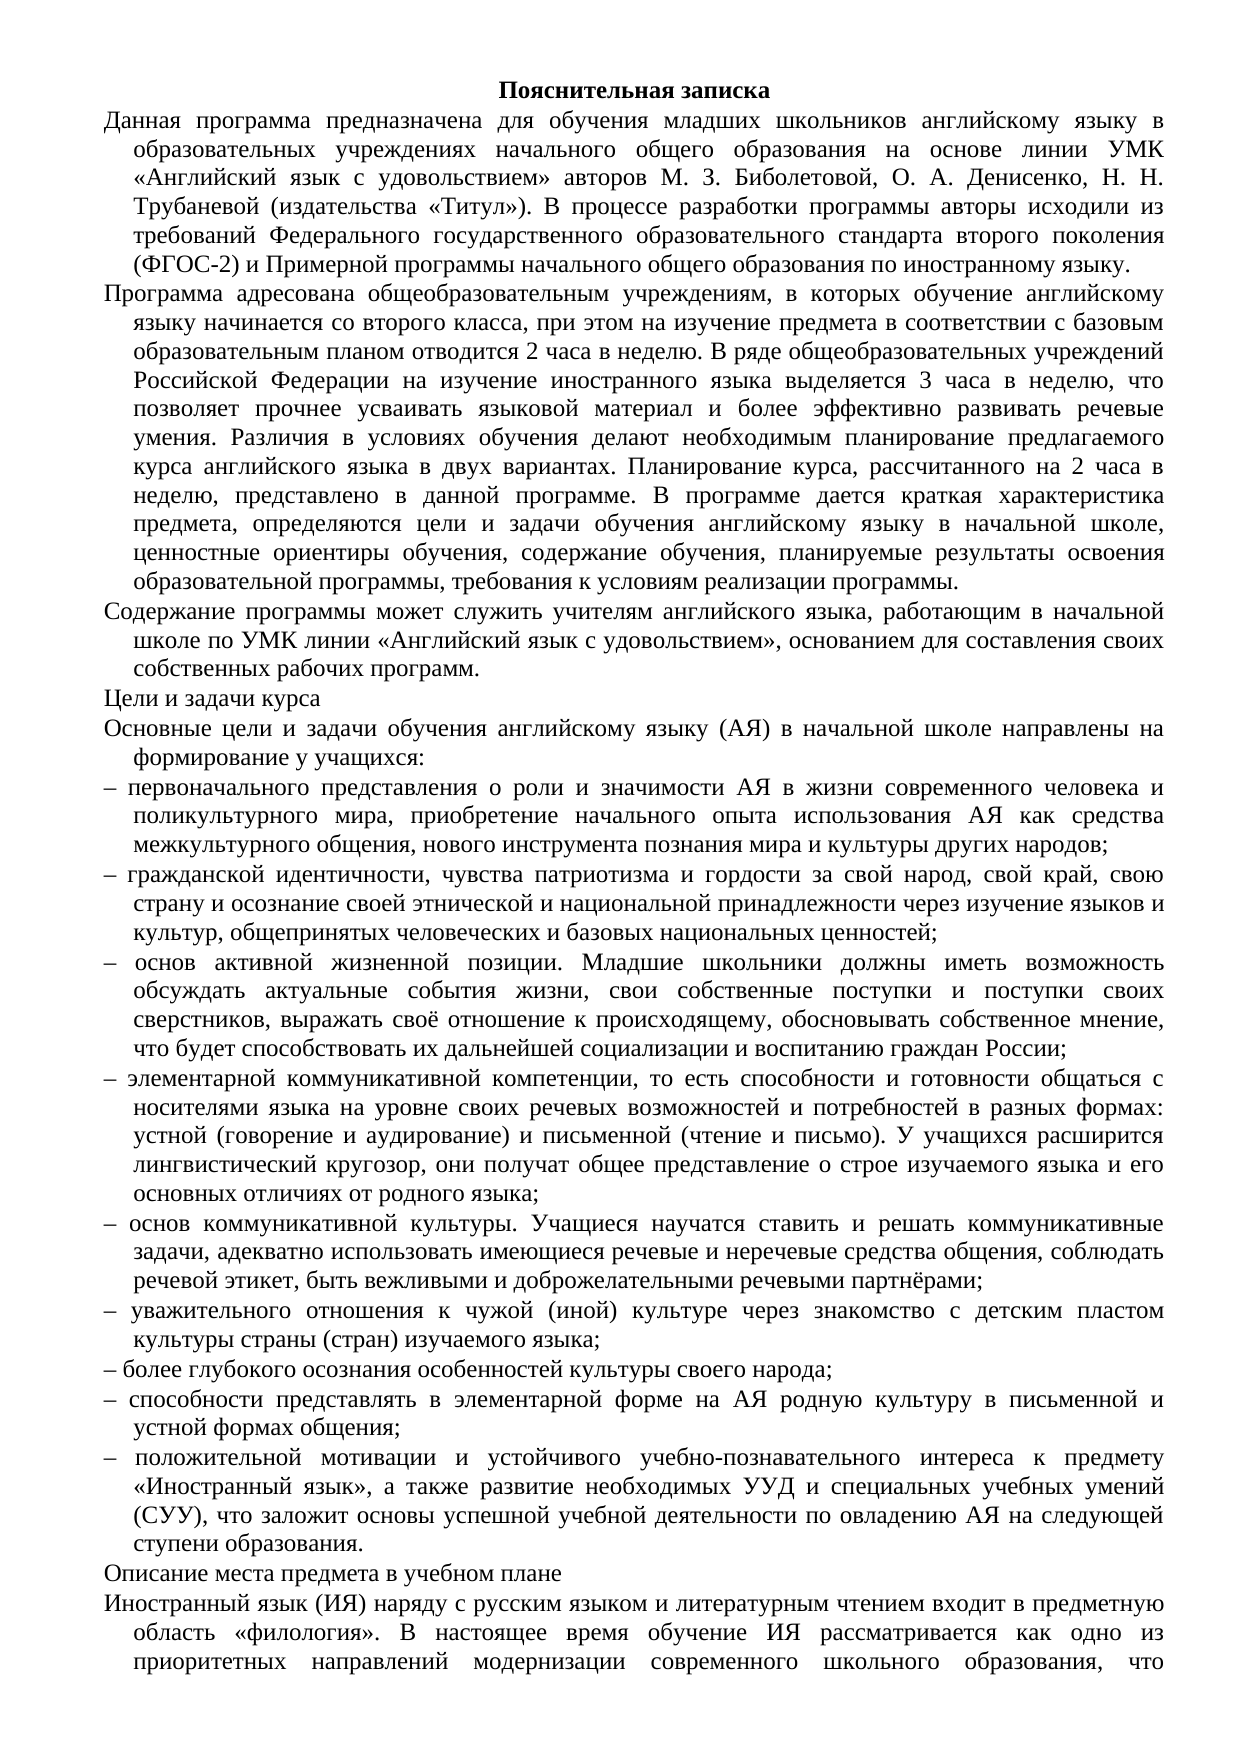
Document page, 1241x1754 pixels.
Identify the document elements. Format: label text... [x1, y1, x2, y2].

text – первоначального представления о роли и значимости АЯ в жизни современного человека и поликультурного мира, приобретение начального опыта использования АЯ как средства межкультурного общения, нового инструмента познания мира и культуры других народов; [103, 772, 1165, 858]
text – элементарной коммуникативной компетенции, то есть способности и готовности общаться с носителями языка на уровне своих речевых возможностей и потребностей в разных формах: устной (говорение и аудирование) и письменной (чтение и письмо). У учащихся расширится лингвистический кругозор, они получат общее представление о строе изучаемого языка и его основных отличиях от родного языка; [103, 1063, 1165, 1207]
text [103, 1588, 1165, 1674]
text – более глубокого осознания особенностей культуры своего народа; [103, 1354, 1165, 1382]
text – гражданской идентичности, чувства патриотизма и гордости за свой народ, свой край, свою страну и осознание своей этнической и национальной принадлежности через изучение языков и культур, общепринятых человеческих и базовых национальных ценностей; [103, 859, 1165, 946]
text Основные цели и задачи обучения английскому языку (АЯ) в начальной школе направлены на формирование у учащихся: [103, 713, 1165, 771]
text Содержание программы может служить учителям английского языка, работающим в начальной школе по УМК линии «Английский язык с удовольствием», основанием для составления своих собственных рабочих программ. [103, 596, 1165, 682]
text Данная программа предназначена для обучения младших школьников английскому языку в образовательных учреждениях начального общего образования на основе линии УМК «Английский язык с удовольствием» авторов М. З. Биболетовой, О. А. Денисенко, Н. Н. Трубаневой (издательства «Титул»). В процессе разработки программы авторы исходили из требований Федерального государственного образовательного стандарта второго поколения (ФГОС-2) и Примерной программы начального общего образования по иностранному языку. [103, 105, 1165, 277]
text Описание места предмета в учебном плане [103, 1558, 1165, 1587]
text – уважительного отношения к чужой (иной) культуре через знакомство с детским пластом культуры страны (стран) изучаемого языка; [103, 1295, 1165, 1353]
text – основ коммуникативной культуры. Учащиеся научатся ставить и решать коммуникативные задачи, адекватно использовать имеющиеся речевые и неречевые средства общения, соблюдать речевой этикет, быть вежливыми и доброжелательными речевыми партнёрами; [103, 1208, 1165, 1294]
text – положительной мотивации и устойчивого учебно-познавательного интереса к предмету «Иностранный язык», а также развитие необходимых УУД и специальных учебных умений (СУУ), что заложит основы успешной учебной деятельности по овладению АЯ на следующей ступени образования. [103, 1442, 1165, 1557]
text Цели и задачи курса [103, 683, 1165, 712]
text – способности представлять в элементарной форме на АЯ родную культуру в письменной и устной формах общения; [103, 1384, 1165, 1441]
text Пояснительная записка [103, 75, 1165, 104]
text – основ активной жизненной позиции. Младшие школьники должны иметь возможность обсуждать актуальные события жизни, свои собственные поступки и поступки своих сверстников, выражать своё отношение к происходящему, обосновывать собственное мнение, что будет способствовать их дальнейшей социализации и воспитанию граждан России; [103, 947, 1165, 1062]
text Программа адресована общеобразовательным учреждениям, в которых обучение английскому языку начинается со второго класса, при этом на изучение предмета в соответствии с базовым образовательным планом отводится 2 часа в неделю. В ряде общеобразовательных учреждений Российской Федерации на изучение иностранного языка выделяется 3 часа в неделю, что позволяет прочнее усваивать языковой материал и более эффективно развивать речевые умения. Различия в условиях обучения делают необходимым планирование предлагаемого курса английского языка в двух вариантах. Планирование курса, рассчитанного на 2 часа в неделю, представлено в данной программе. В программе дается краткая характеристика предмета, определяются цели и задачи обучения английскому языку в начальной школе, ценностные ориентиры обучения, содержание обучения, планируемые результаты освоения образовательной программы, требования к условиям реализации программы. [103, 278, 1165, 595]
